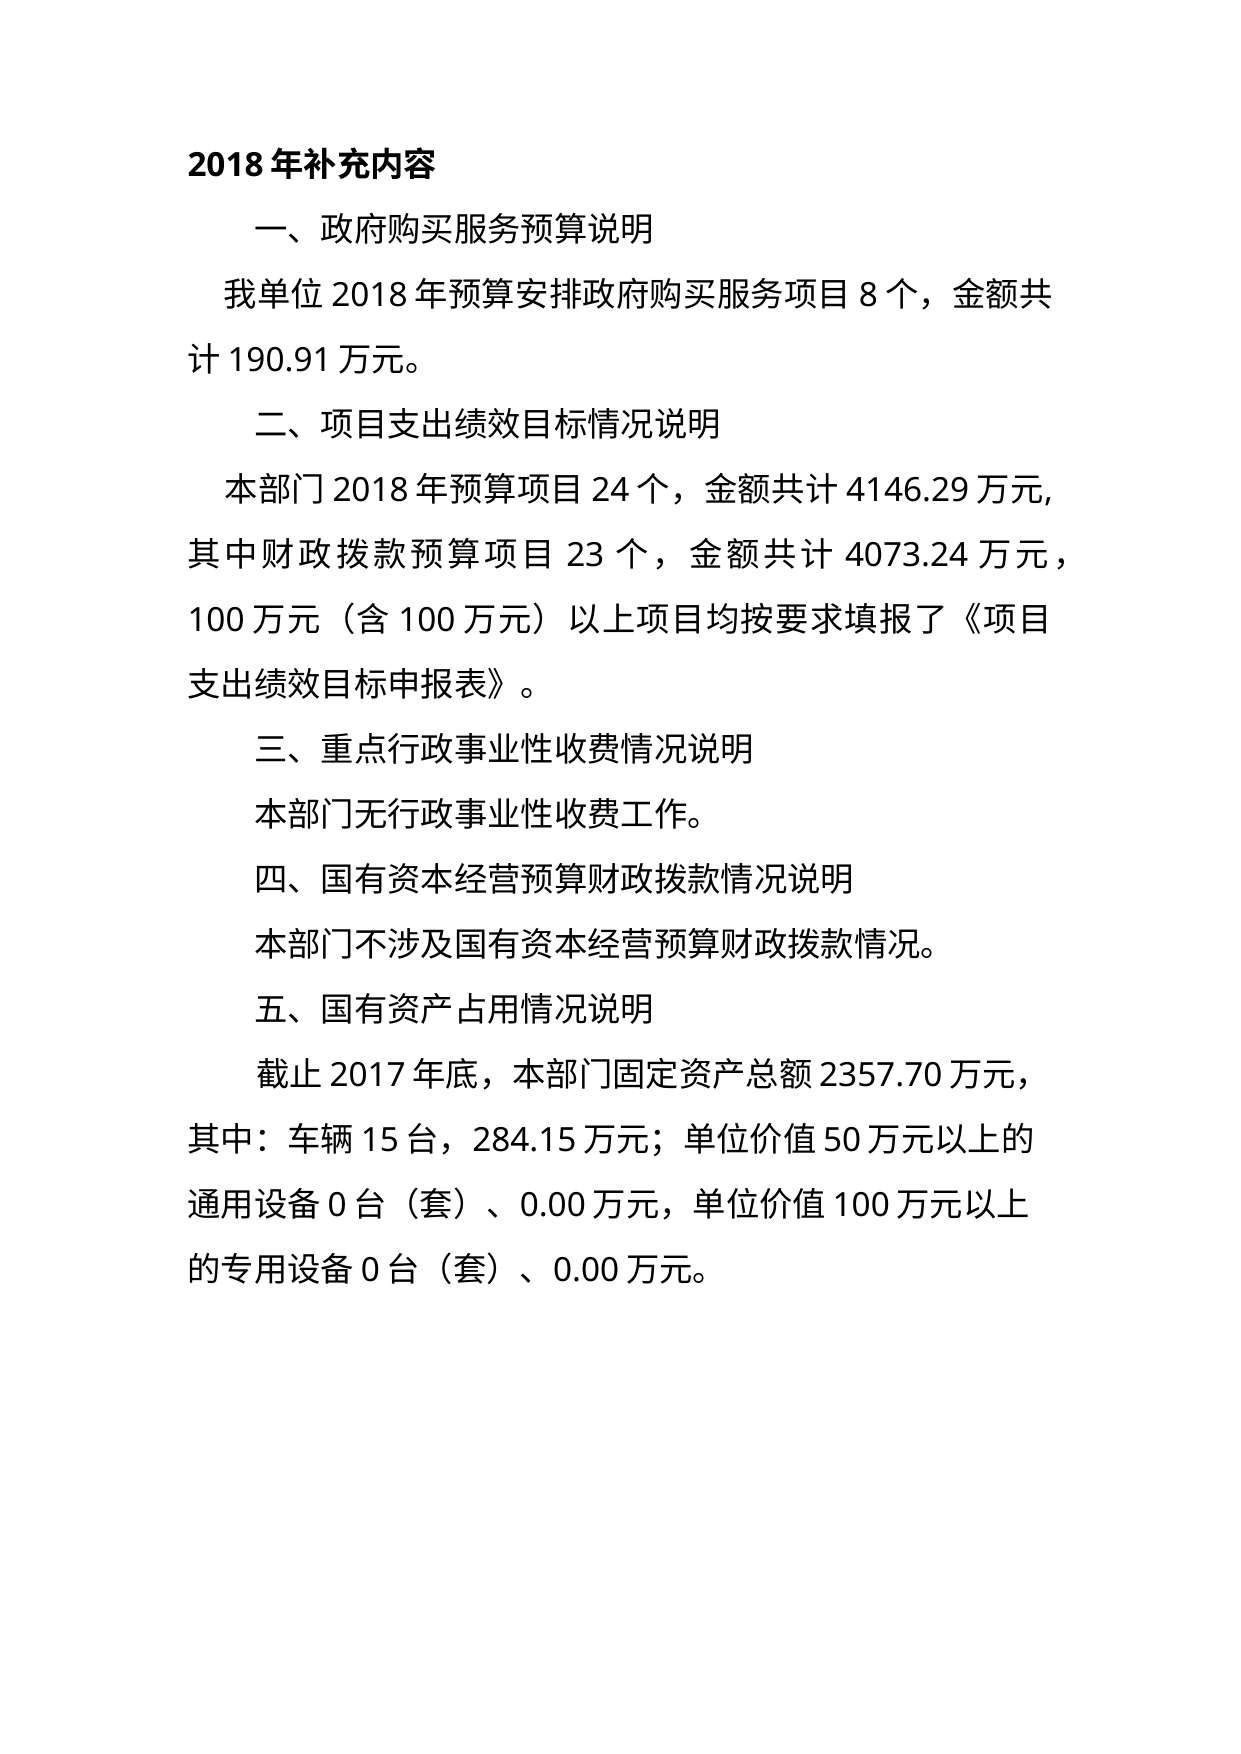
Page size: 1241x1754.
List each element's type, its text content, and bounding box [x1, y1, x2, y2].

text 截止2017年底，本部门固定资产总额2357.70万元，其中：车辆15台，284.15万元；单位价值50万元以上的通用设备0台（套）、0.00万元，单位价值100万元以上的专用设备0台（套）、0.00万元。 [187, 1040, 1053, 1300]
text 四、国有资本经营预算财政拨款情况说明 [187, 845, 1053, 910]
text 二、项目支出绩效目标情况说明 [187, 390, 1053, 455]
text 本部门无行政事业性收费工作。 [187, 780, 1053, 845]
text 我单位2018年预算安排政府购买服务项目8个，金额共计190.91万元。 [187, 260, 1053, 390]
text 本部门不涉及国有资本经营预算财政拨款情况。 [187, 910, 1053, 975]
text 一、政府购买服务预算说明 [187, 195, 1053, 260]
text 2018年补充内容 [187, 130, 1053, 195]
text 五、国有资产占用情况说明 [187, 975, 1053, 1040]
text 三、重点行政事业性收费情况说明 [187, 715, 1053, 780]
text 本部门2018年预算项目24个，金额共计4146.29万元,其中财政拨款预算项目23个，金额共计4073.24万元，100万元（含100万元）以上项目均按要求填报了《项目支出绩效目标申报表》。 [187, 455, 1053, 715]
